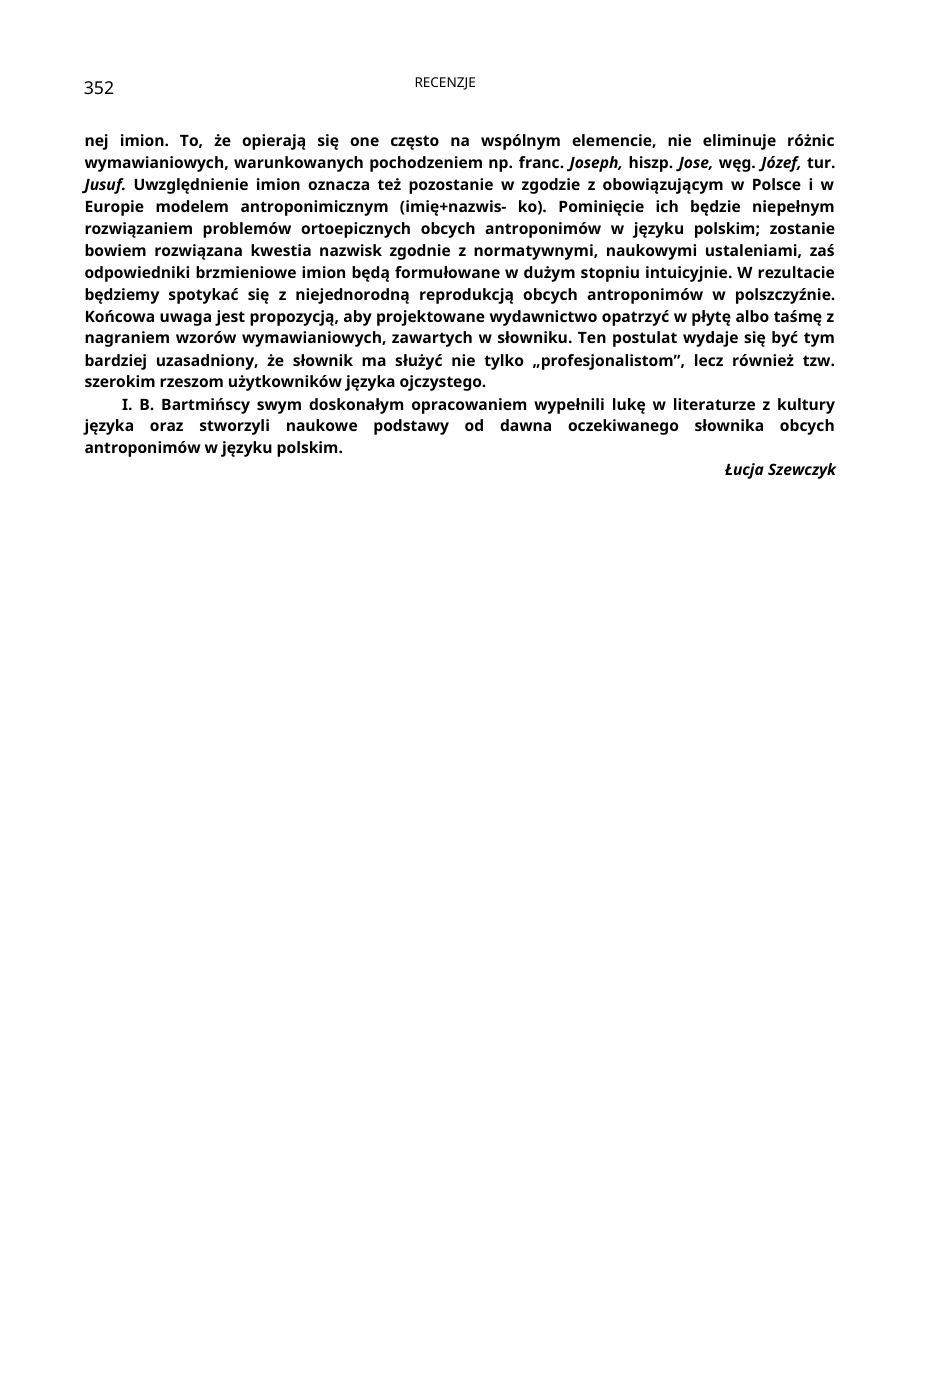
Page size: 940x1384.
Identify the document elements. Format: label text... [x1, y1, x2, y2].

text 352 [84, 80, 114, 98]
text RECENZJE [414, 77, 476, 91]
text I. B. Bartmińscy swym doskonałym opracowaniem wypełnili lukę w literaturze z kultury języka oraz stworzyli naukowe podstawy od dawna oczekiwanego słownika obcych antroponimów w języku polskim. [84, 392, 836, 458]
text Łucja Szewczyk [84, 458, 836, 480]
text nej imion. To, że opierają się one często na wspólnym elemencie, nie eliminuje różnic wymawianiowych, warunkowanych pochodzeniem np. franc. Joseph, hiszp. Jose, węg. Józef, tur. Jusuf. Uwzględnienie imion oznacza też pozostanie w zgodzie z obowiązującym w Polsce i w Europie modelem antroponimicznym (imię+nazwis- ko). Pominięcie ich będzie niepełnym rozwiązaniem problemów ortoepicznych obcych antroponimów w języku polskim; zostanie bowiem rozwiązana kwestia nazwisk zgodnie z normatywnymi, naukowymi ustaleniami, zaś odpowiedniki brzmieniowe imion będą formułowane w dużym stopniu intuicyjnie. W rezultacie będziemy spotykać się z niejednorodną reprodukcją obcych antroponimów w polszczyźnie. Końcowa uwaga jest propozycją, aby projektowane wydawnictwo opatrzyć w płytę albo taśmę z nagraniem wzorów wymawianiowych, zawartych w słowniku. Ten postulat wydaje się być tym bardziej uzasadniony, że słownik ma służyć nie tylko „profesjonalistom”, lecz również tzw. szerokim rzeszom użytkowników języka ojczystego. [84, 129, 836, 392]
